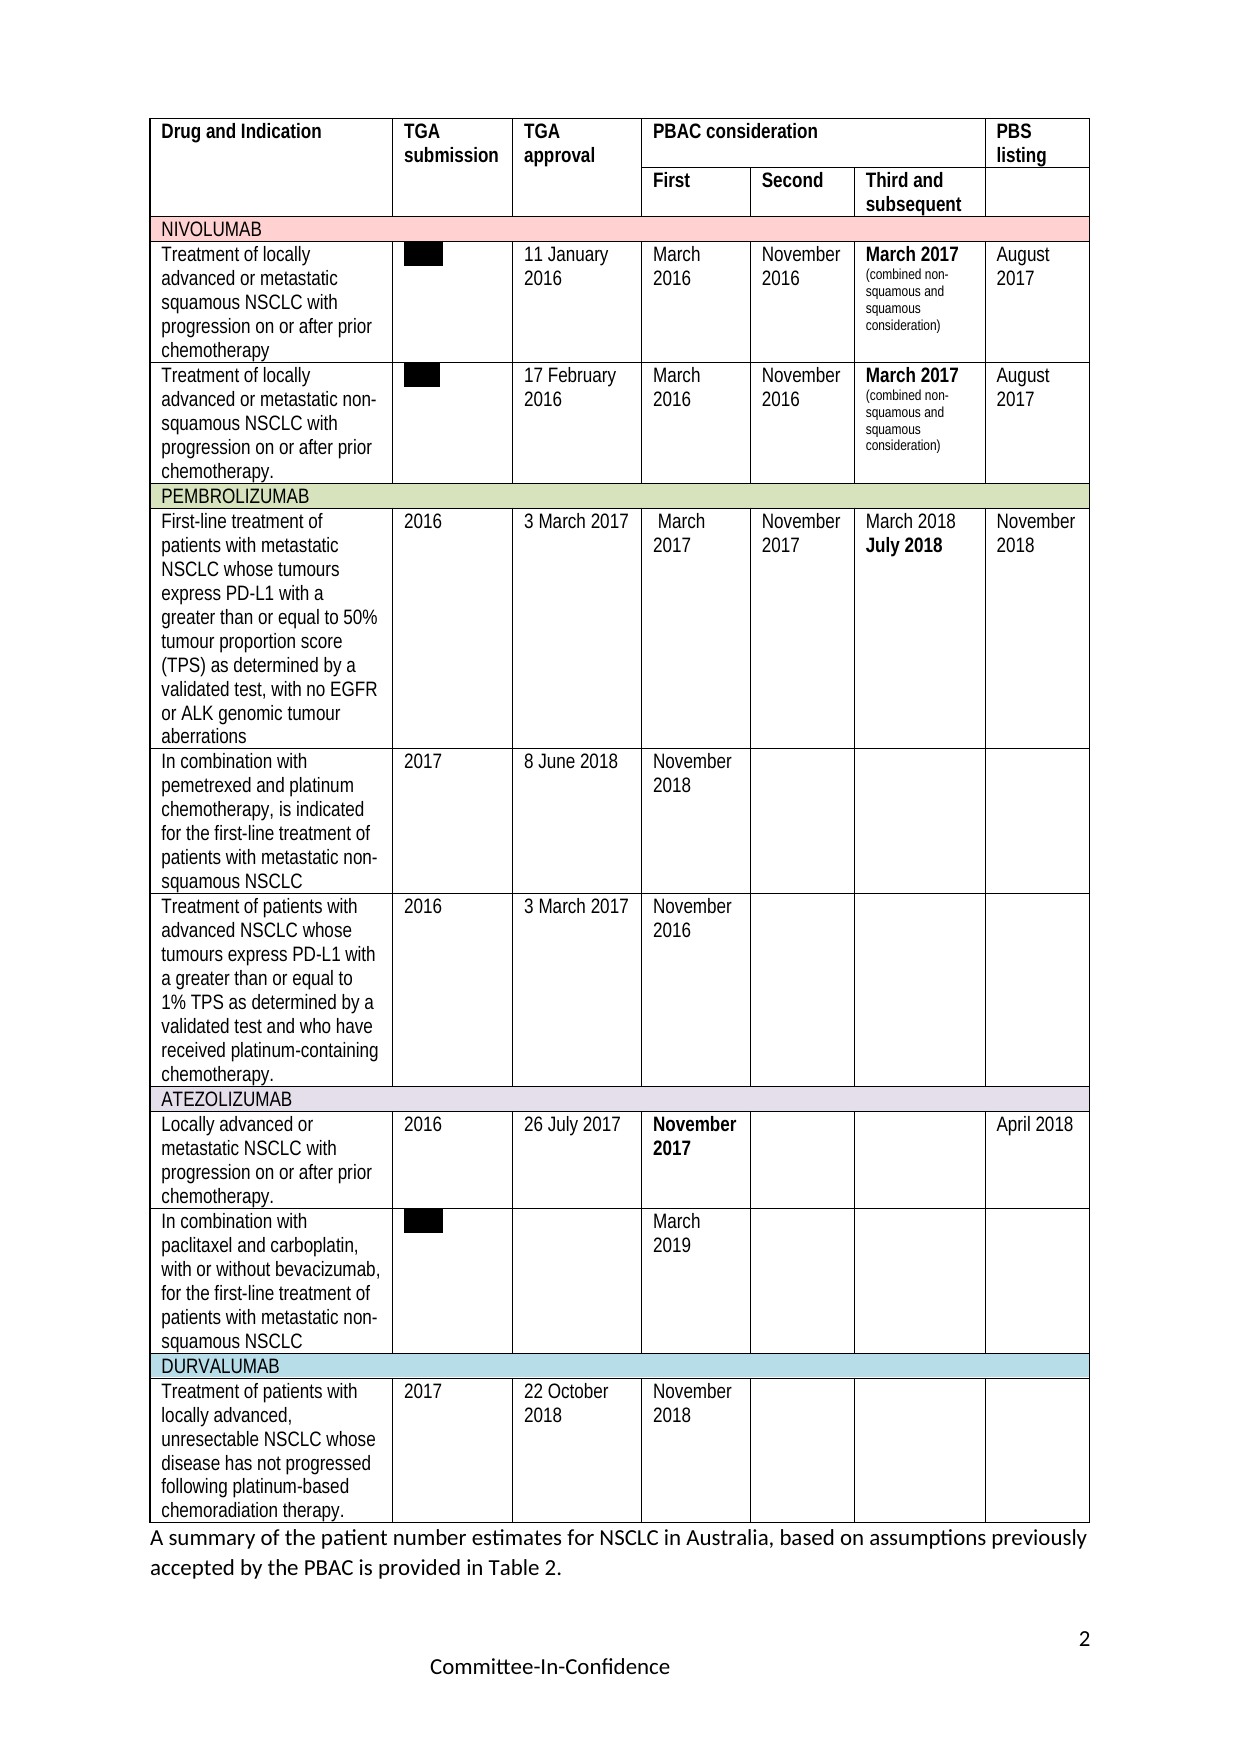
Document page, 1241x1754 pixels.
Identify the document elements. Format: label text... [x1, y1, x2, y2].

table_cell March 2017 [642, 509, 750, 748]
table_cell Treatment of patients with locally advanced, unresectable NSCLC whose disease has not progressed following platinum-based chemoradiation therapy. [151, 1379, 392, 1522]
table_cell August 2017 [986, 242, 1089, 362]
table_cell Second [751, 168, 854, 216]
table_cell 2017 [393, 1379, 512, 1522]
table_cell 11 January 2016 [513, 242, 641, 362]
table_cell November 2016 [751, 242, 854, 362]
table_cell November 2018 [986, 509, 1089, 748]
table_cell March 2018 July 2018 [855, 509, 985, 748]
table_cell November 2017 [751, 509, 854, 748]
table_cell 26 July 2017 [513, 1112, 641, 1208]
table_cell 3 March 2017 [513, 894, 641, 1086]
table_cell 2016 [393, 894, 512, 1086]
table_cell '''''''''''' [393, 1209, 512, 1352]
table_cell November 2018 [642, 749, 750, 893]
table_cell ''''''''''' [393, 363, 512, 483]
table_cell November 2018 [642, 1379, 750, 1522]
table_cell 2016 [393, 509, 512, 748]
table_cell November 2016 [751, 363, 854, 483]
table_cell 22 October 2018 [513, 1379, 641, 1522]
table_cell 2017 [393, 749, 512, 893]
table_cell ATEZOLIZUMAB [151, 1087, 1089, 1111]
table_cell 2016 [393, 1112, 512, 1208]
table_cell November 2017 [642, 1112, 750, 1208]
table_cell 3 March 2017 [513, 509, 641, 748]
table_cell [855, 1209, 985, 1352]
table_header PBS listing [1031, 119, 1089, 167]
table_cell In combination with pemetrexed and platinum chemotherapy, is indicated for the first-line treatment of patients with metastatic non-squamous NSCLC [151, 749, 392, 893]
table_cell [751, 894, 854, 1086]
table_cell March 2016 [642, 363, 750, 483]
table_cell [986, 749, 1089, 893]
table_cell March 2019 [642, 1209, 750, 1352]
table_cell First [642, 168, 750, 216]
table_cell Treatment of patients with advanced NSCLC whose tumours express PD-L1 with a greater than or equal to 1% TPS as determined by a validated test and who have received platinum-containing chemotherapy. [151, 894, 392, 1086]
table_cell [513, 1209, 641, 1352]
table_cell August 2017 [986, 363, 1089, 483]
table_cell First-line treatment of patients with metastatic NSCLC whose tumours express PD-L1 with a greater than or equal to 50% tumour proportion score (TPS) as determined by a validated test, with no EGFR or ALK genomic tumour aberrations [151, 509, 392, 748]
table_cell [855, 1379, 985, 1522]
table_cell 8 June 2018 [513, 749, 641, 893]
table_cell [751, 1112, 854, 1208]
table_cell Locally advanced or metastatic NSCLC with progression on or after prior chemotherapy. [151, 1112, 392, 1208]
table_cell '''''''''''' [393, 242, 512, 362]
table_cell In combination with paclitaxel and carboplatin, with or without bevacizumab, for the first-line treatment of patients with metastatic non-squamous NSCLC [151, 1209, 392, 1352]
table_cell [986, 1209, 1089, 1352]
table_header TGA approval [513, 119, 641, 216]
table_cell DURVALUMAB [151, 1354, 1089, 1377]
table_cell 17 February 2016 [513, 363, 641, 483]
table_cell NIVOLUMAB [151, 217, 1089, 241]
table_header PBAC consideration [642, 119, 985, 167]
table_header Drug and Indication [151, 119, 392, 216]
table_cell Third and subsequent [943, 168, 985, 216]
table_cell [855, 894, 985, 1086]
table_cell [986, 168, 1089, 216]
table_cell November 2016 [642, 894, 750, 1086]
table_cell [986, 1379, 1089, 1522]
table_header TGA submission [393, 119, 512, 216]
table_cell Treatment of locally advanced or metastatic non-squamous NSCLC with progression on or after prior chemotherapy. [151, 363, 392, 483]
table_cell March 2017 (combined non-squamous and squamous consideration) [855, 363, 985, 483]
table_cell [986, 894, 1089, 1086]
text A summary of the patient number estimates for NSCLC in Australia, based on assumptions previously accepted by the PBAC is provided in Table 2. [150, 1523, 1090, 1582]
table_cell [751, 1209, 854, 1352]
table_cell March 2017 (combined non-squamous and squamous consideration) [855, 242, 985, 362]
table_cell PEMBROLIZUMAB [151, 484, 1089, 508]
table_cell April 2018 [986, 1112, 1089, 1208]
table_cell March 2016 [642, 242, 750, 362]
table_cell [855, 749, 985, 893]
table_cell Treatment of locally advanced or metastatic squamous NSCLC with progression on or after prior chemotherapy [151, 242, 392, 362]
table_cell [751, 749, 854, 893]
table_cell [855, 1112, 985, 1208]
table_cell [751, 1379, 854, 1522]
